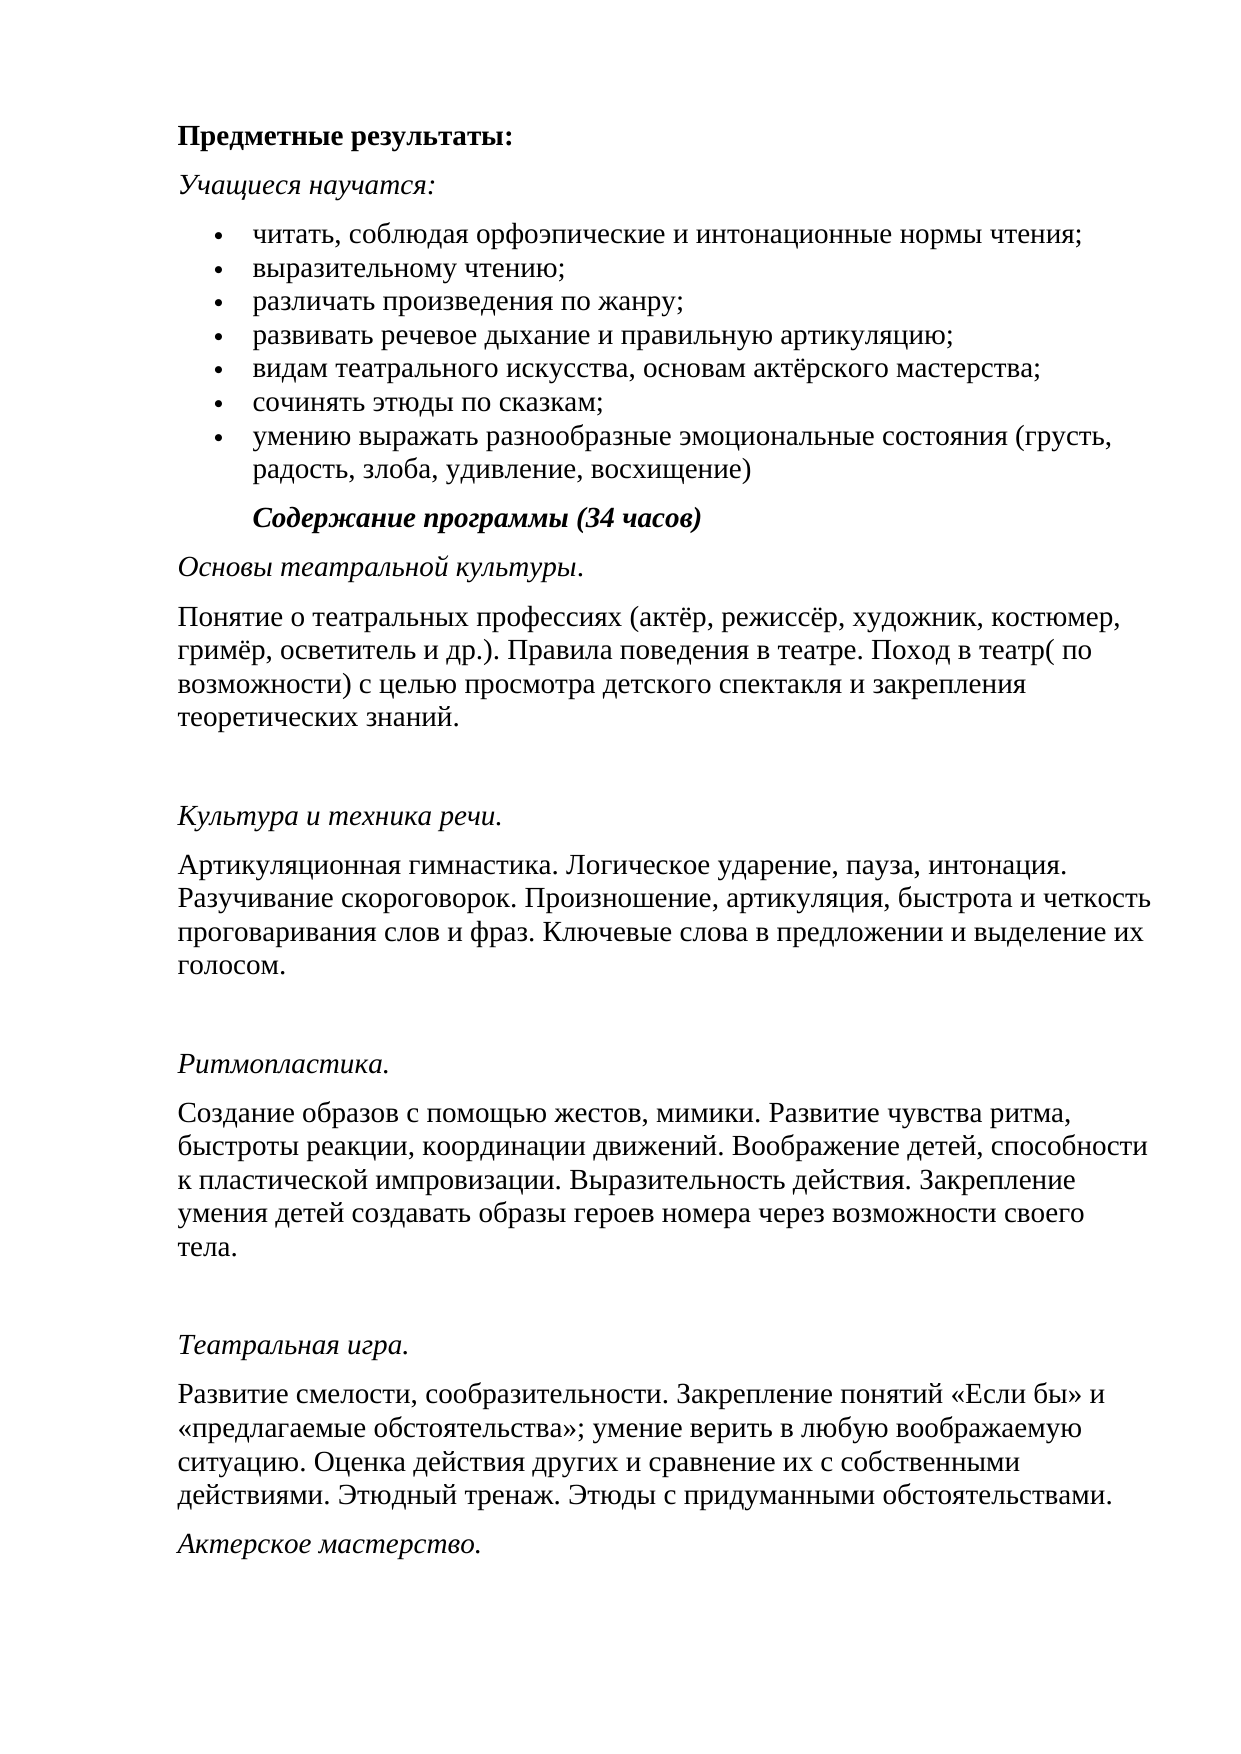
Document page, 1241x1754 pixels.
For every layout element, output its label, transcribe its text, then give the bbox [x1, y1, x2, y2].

text Предметные результаты: [177, 118, 1152, 152]
list читать, соблюдая орфоэпические и интонационные нормы чтения; [215, 216, 1152, 250]
text Артикуляционная гимнастика. Логическое ударение, пауза, интонация. Разучивание скороговорок. Произношение, артикуляция, быстрота и четкость проговаривания слов и фраз. Ключевые слова в предложении и выделение их голосом. [177, 847, 1152, 981]
text Основы театральной культуры. [177, 549, 1152, 583]
list различать произведения по жанру; [215, 283, 1152, 317]
text Культура и техника речи. [177, 798, 1152, 831]
list выразительному чтению; [215, 250, 1152, 283]
list сочинять этюды по сказкам; [215, 384, 1152, 418]
text Учащиеся научатся: [177, 167, 1152, 201]
text Создание образов с помощью жестов, мимики. Развитие чувства ритма, быстроты реакции, координации движений. Воображение детей, способности к пластической импровизации. Выразительность действия. Закрепление умения детей создавать образы героев номера через возможности своего тела. [177, 1095, 1152, 1263]
text Развитие смелости, сообразительности. Закрепление понятий «Если бы» и «предлагаемые обстоятельства»; умение верить в любую воображаемую ситуацию. Оценка действия других и сравнение их с собственными действиями. Этюдный тренаж. Этюды с придуманными обстоятельствами. [177, 1377, 1152, 1511]
list видам театрального искусства, основам актёрского мастерства; [215, 351, 1152, 384]
list развивать речевое дыхание и правильную артикуляцию; [215, 317, 1152, 351]
text Ритмопластика. [177, 1046, 1152, 1079]
text Театральная игра. [177, 1327, 1152, 1361]
list умению выражать разнообразные эмоциональные состояния (грусть, радость, злоба, удивление, восхищение) [215, 418, 1152, 485]
text Актерское мастерство. [177, 1526, 1152, 1560]
text Понятие о театральных профессиях (актёр, режиссёр, художник, костюмер, гримёр, осветитель и др.). Правила поведения в театре. Поход в театр( по возможности) с целью просмотра детского спектакля и закрепления теоретических знаний. [177, 599, 1152, 733]
text Содержание программы (34 часов) [252, 500, 1152, 534]
